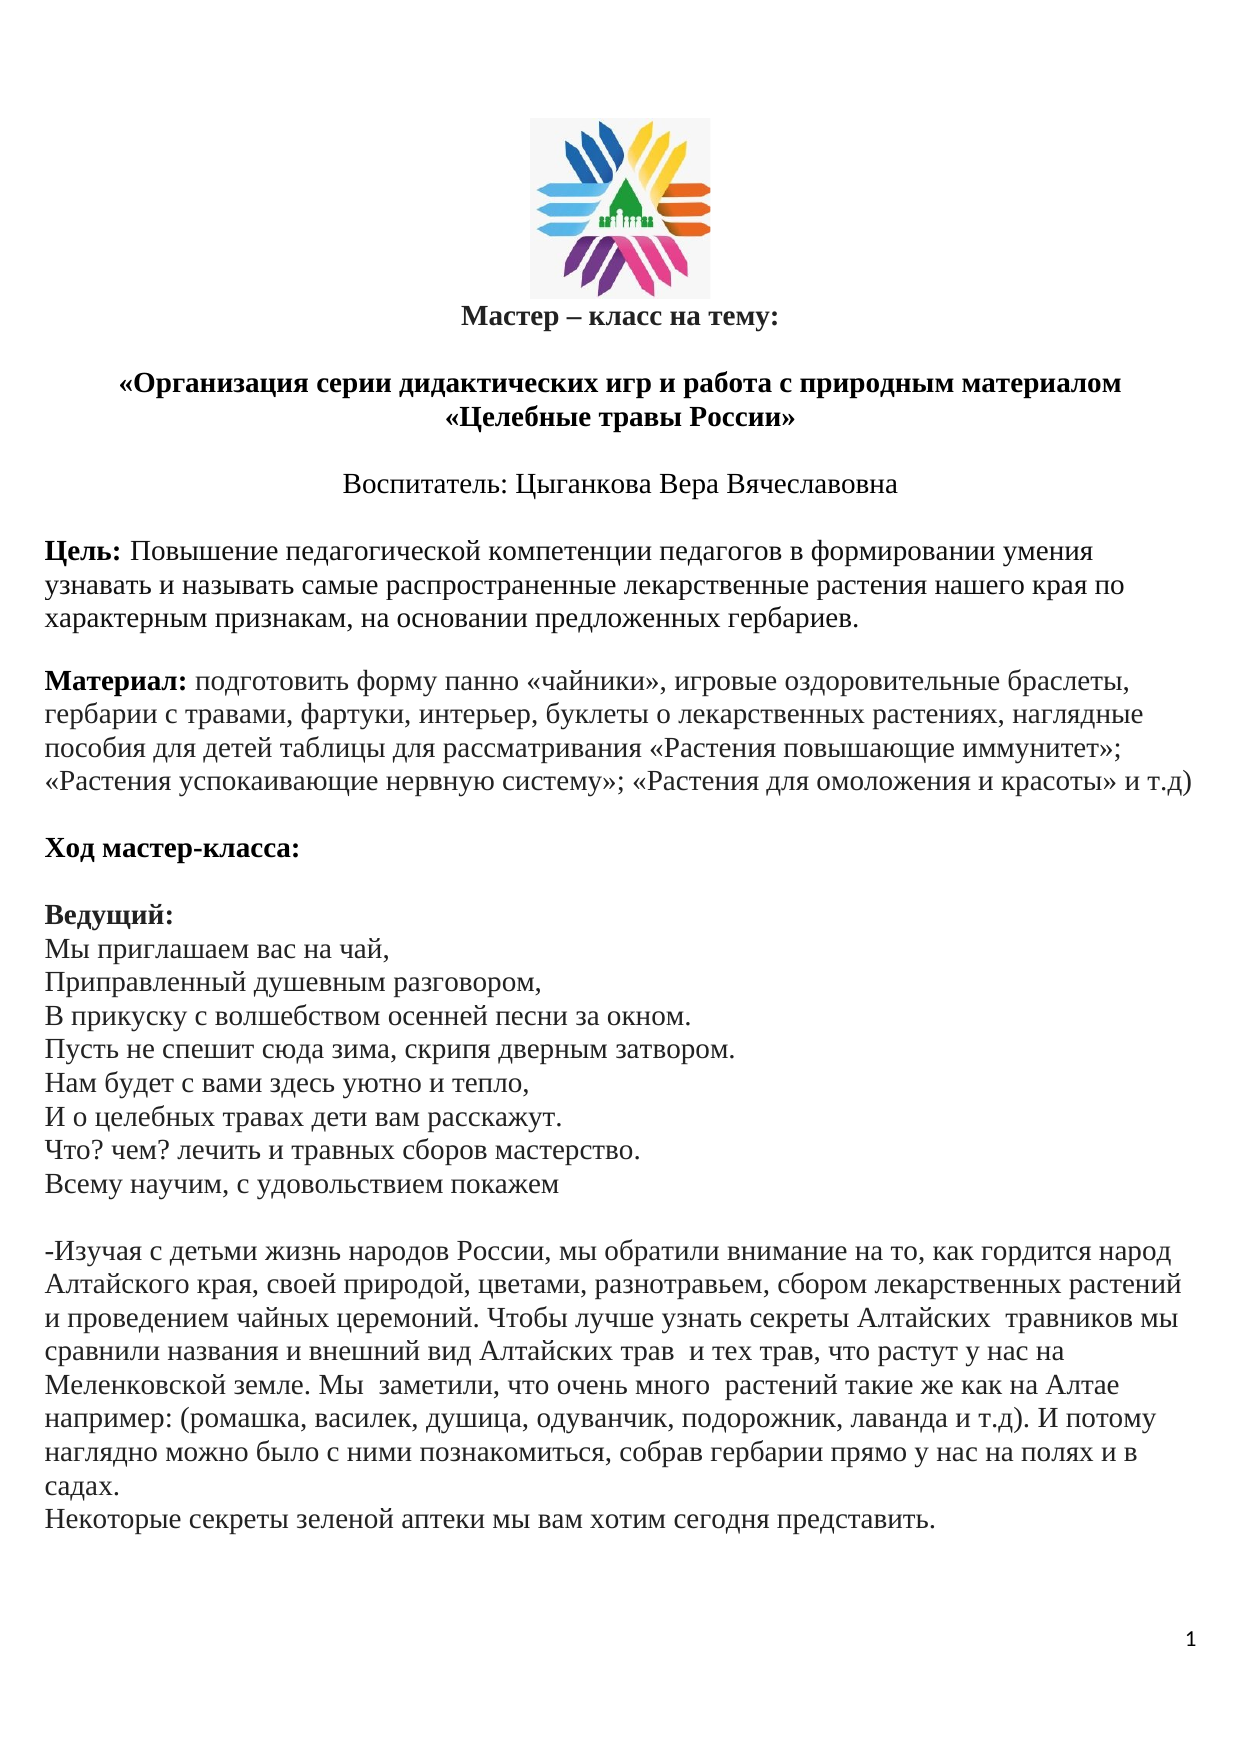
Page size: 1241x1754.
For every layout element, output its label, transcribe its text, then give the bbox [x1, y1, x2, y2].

text Цель: Повышение педагогической компетенции педагогов в формировании умения узнавать и называть самые распространенные лекарственные растения нашего края по характерным признакам, на основании предложенных гербариев. [860, 533, 1196, 634]
text Воспитатель: Цыганкова Вера Вячеславовна [44, 466, 1196, 500]
text Материал: подготовить форму панно «чайники», игровые оздоровительные браслеты, гербарии с травами, фартуки, интерьер, буклеты о лекарственных растениях, наглядные пособия для детей таблицы для рассматривания «Растения повышающие иммунитет»; «Растения успокаивающие нервную систему»; «Растения для омоложения и красоты» и т.д) [44, 663, 1196, 797]
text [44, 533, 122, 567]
text Некоторые секреты зеленой аптеки мы вам хотим сегодня представить. [44, 1501, 1196, 1535]
text В прикуску с волшебством осенней песни за окном. [44, 998, 1196, 1032]
text Пусть не спешит сюда зима, скрипя дверным затвором. [44, 1032, 1196, 1065]
text Ведущий: [44, 897, 1196, 931]
text «Организация серии дидактических игр и работа с природным материалом «Целебные травы России» [44, 366, 1196, 433]
text Мастер – класс на тему: [44, 298, 1196, 332]
text -Изучая с детьми жизнь народов России, мы обратили внимание на то, как гордится народ Алтайского края, своей природой, цветами, разнотравьем, сбором лекарственных растений и проведением чайных церемоний. Чтобы лучше узнать секреты Алтайских травников мы сравнили названия и внешний вид Алтайских трав и тех трав, что растут у нас на Меленковской земле. Мы заметили, что очень много растений такие же как на Алтае например: (ромашка, василек, душица, одуванчик, подорожник, лаванда и т.д). И потому наглядно можно было с ними познакомиться, собрав гербарии прямо у нас на полях и в садах. [44, 1233, 1196, 1501]
text Что? чем? лечить и травных сборов мастерство. [44, 1132, 1196, 1166]
text Приправленный душевным разговором, [44, 964, 1196, 998]
picture [530, 118, 711, 299]
text Всему научим, с удовольствием покажем [44, 1166, 1196, 1199]
text Ход мастер-класса: [44, 830, 1196, 864]
text Мы приглашаем вас на чай, [44, 931, 1196, 964]
text И о целебных травах дети вам расскажут. [44, 1099, 1196, 1132]
text Нам будет с вами здесь уютно и тепло, [44, 1065, 1196, 1099]
